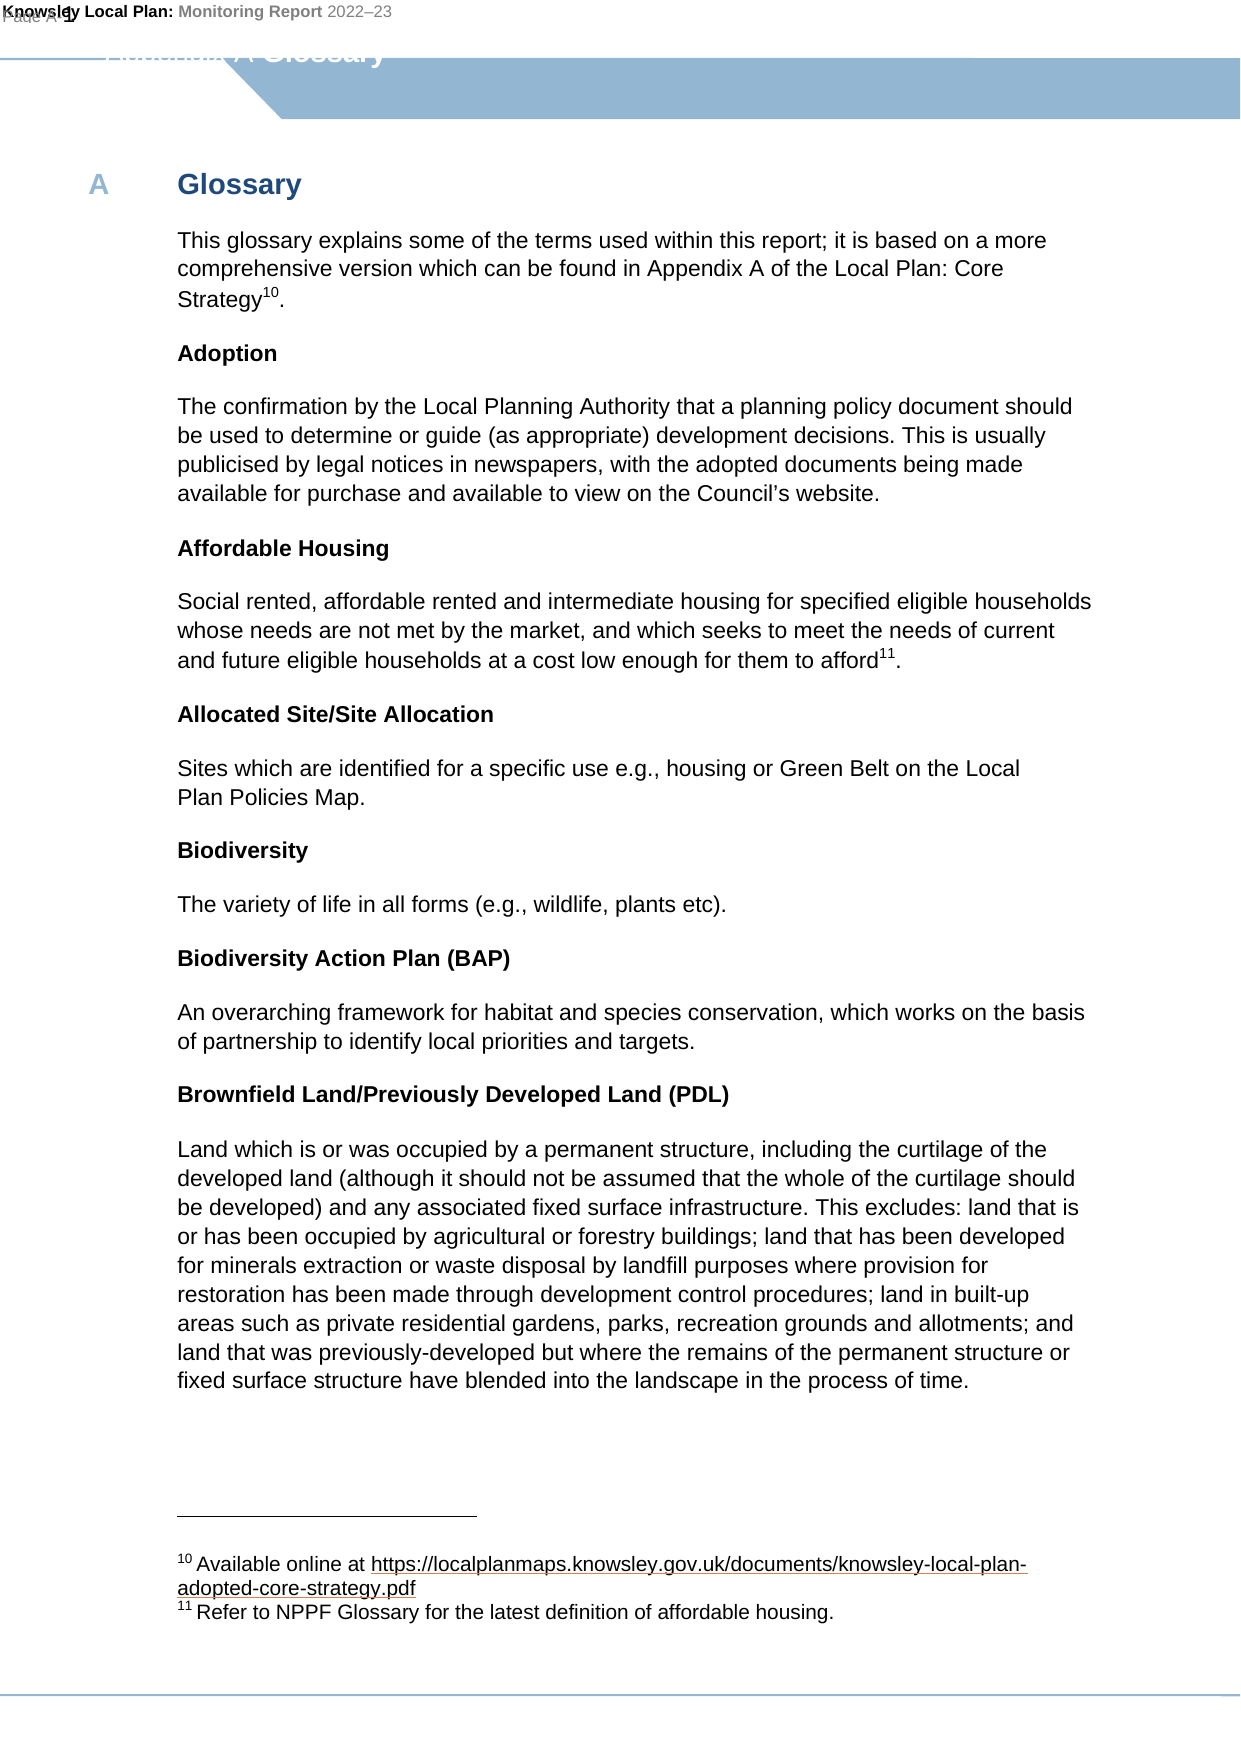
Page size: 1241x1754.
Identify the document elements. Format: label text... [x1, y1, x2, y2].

text Land which is or was occupied by a permanent structure, including the curtilage of the developed land (although it should not be assumed that the whole of the curtilage should be developed) and any associated fixed surface infrastructure. This excludes: land that is or has been occupied by agricultural or forestry buildings; land that has been developed for minerals extraction or waste disposal by landfill purposes where provision for restoration has been made through development control procedures; land in built-up areas such as private residential gardens, parks, recreation grounds and allotments; and land that was previously-developed but where the remains of the permanent structure or fixed surface structure have blended into the landscape in the process of time. [177, 1136, 1081, 1394]
subtitle Allocated Site/Site Allocation [177, 701, 1240, 727]
text 11 Refer to NPPF Glossary for the latest definition of affordable housing. [177, 1600, 1240, 1624]
text Sites which are identified for a specific use e.g., housing or Green Belt on the Local Plan Policies Map. [177, 754, 1068, 810]
text Social rented, affordable rented and intermediate housing for specified eligible households whose needs are not met by the market, and which seeks to meet the needs of current and future eligible households at a cost low enough for them to afford11. [177, 588, 1093, 673]
text An overarching framework for habitat and species conservation, which works on the basis of partnership to identify local priorities and targets. [177, 999, 1087, 1054]
text The confirmation by the Local Planning Authority that a planning policy document should be used to determine or guide (as appropriate) development decisions. This is usually publicised by legal notices in newspapers, with the adopted documents being made available for purchase and available to view on the Council’s website. [177, 393, 1074, 507]
subtitle Adoption [177, 339, 1240, 366]
text This glossary explains some of the terms used within this report; it is based on a more comprehensive version which can be found in Appendix A of the Local Plan: Core Strategy10. [177, 227, 1049, 312]
text 10 Available online at https://localplanmaps.knowsley.gov.uk/documents/knowsley-local-plan- adopted-core-strategy.pdf [177, 1551, 1030, 1600]
subtitle Biodiversity [177, 837, 1240, 864]
subtitle Glossary [88, 167, 1240, 201]
subtitle Brownfield Land/Previously Developed Land (PDL) [177, 1081, 1240, 1108]
text The variety of life in all forms (e.g., wildlife, plants etc). [177, 891, 1240, 917]
subtitle Affordable Housing [177, 534, 1240, 561]
subtitle Biodiversity Action Plan (BAP) [177, 945, 1240, 972]
